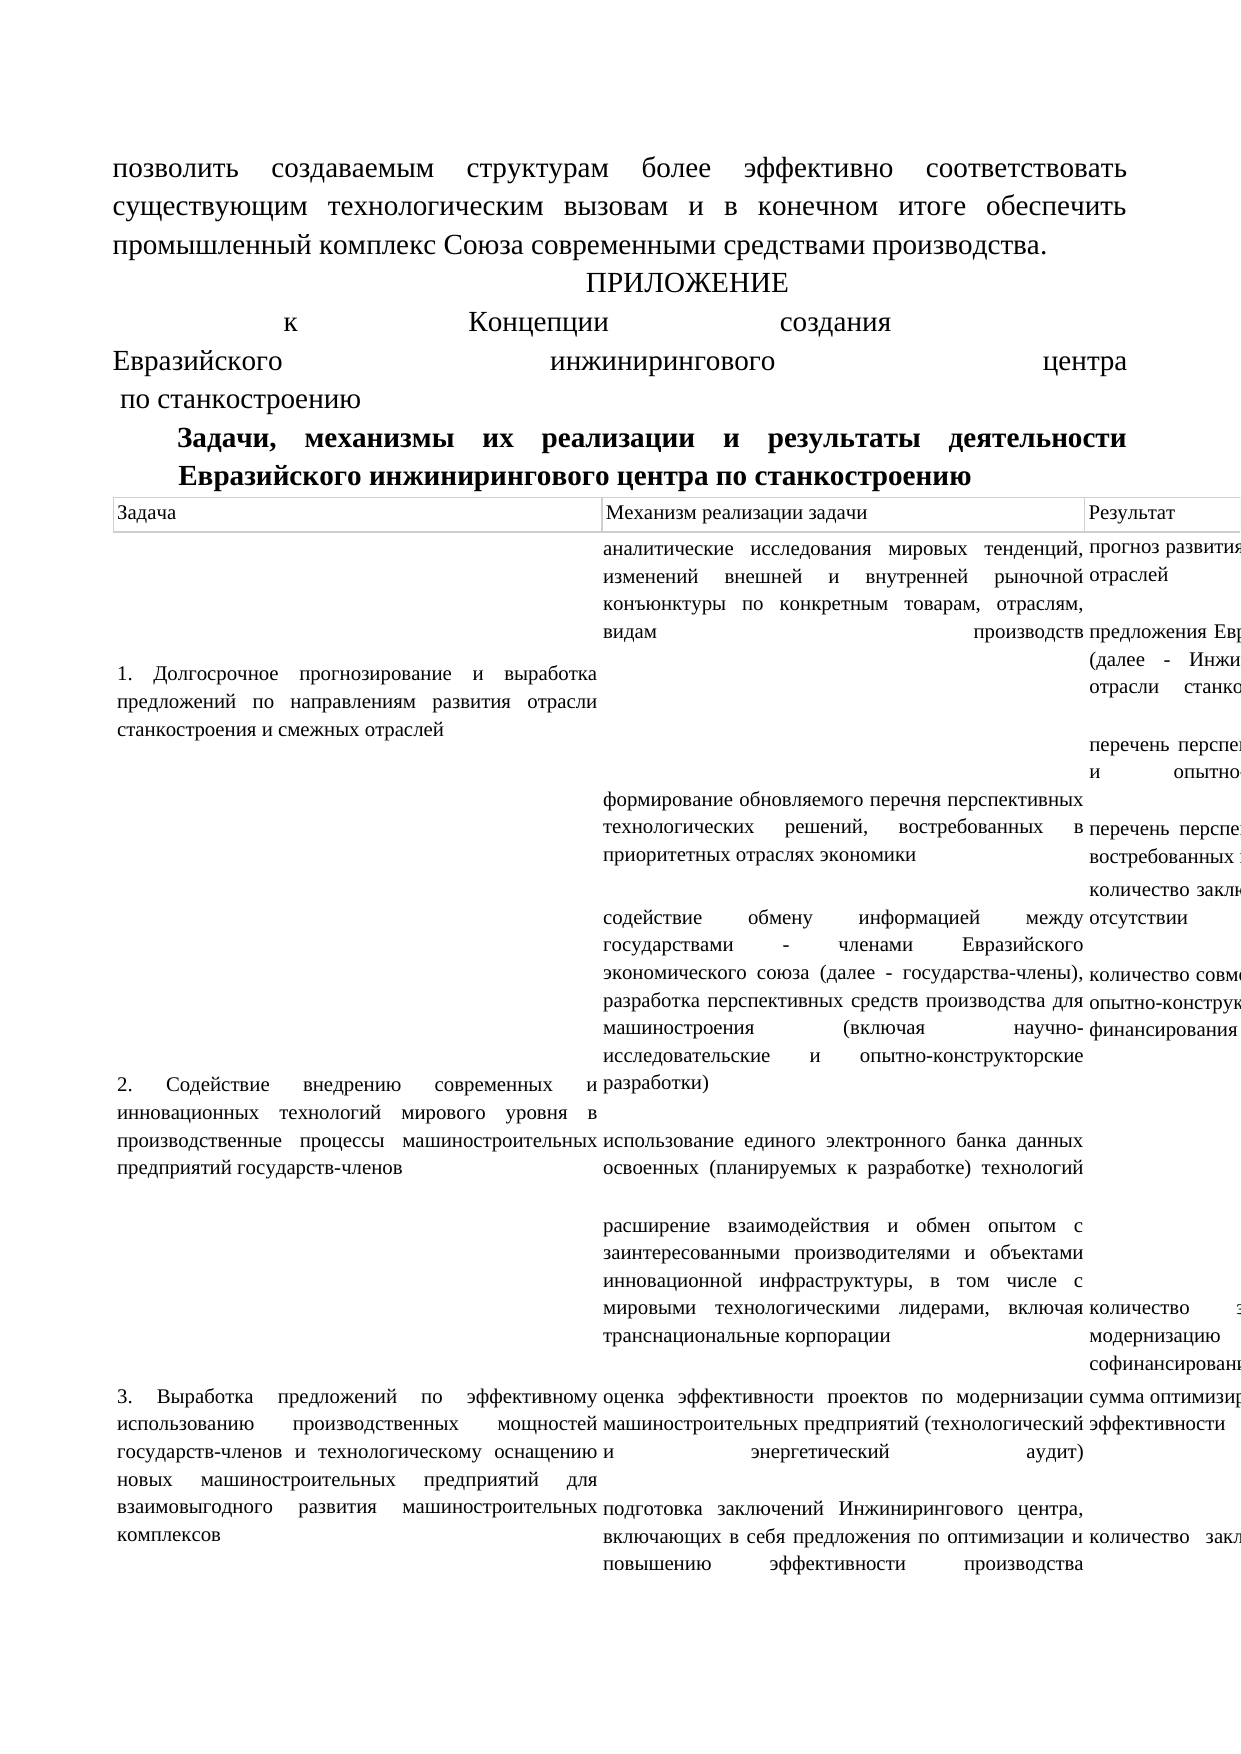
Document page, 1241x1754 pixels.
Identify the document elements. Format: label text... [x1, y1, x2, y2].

text ПРИЛОЖЕНИЕ к Концепции создания Евразийского инжинирингового центра по станкостроению [112, 266, 1128, 415]
table_header Результат [1085, 498, 1240, 531]
table_header Задача [114, 498, 601, 531]
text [112, 150, 1128, 261]
table_header аналитические исследования мировых тенденций, изменений внешней и внутренней рыночной конъюнктуры по конкретным товарам, отраслям, видам производств формирование обновляемого перечня перспективных технологических решений, востребованных в приоритетных отраслях экономики [599, 533, 1085, 876]
table_cell количество заключений Инжинирингового центра об отсутствии дублирования количество совместных научно- исследовательских и опытно-конструкторских разработок и объем их финансирования количество заключенных контрактов на модернизацию предприятий, в том числе при софинансировании институтов развития [1085, 876, 1240, 1382]
table_header Механизм реализации задачи [603, 498, 1084, 531]
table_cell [113, 1382, 599, 1577]
text Задачи, механизмы их реализации и результаты деятельности Евразийского инжинирингового центра по станкостроению [112, 420, 1128, 492]
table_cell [599, 1382, 1085, 1577]
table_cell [1085, 1382, 1240, 1577]
table_header 1. Долгосрочное прогнозирование и выработка предложений по направлениям развития отрасли станкостроения и смежных отраслей [113, 533, 599, 876]
table_cell 2. Содействие внедрению современных и инновационных технологий мирового уровня в производственные процессы машиностроительных предприятий государств-членов [113, 876, 599, 1382]
table_cell содействие обмену информацией между государствами - членами Евразийского экономического союза (далее - государства-члены), разработка перспективных средств производства для машиностроения (включая научно-исследовательские и опытно-конструкторские разработки) использование единого электронного банка данных освоенных (планируемых к разработке) технологий расширение взаимодействия и обмен опытом с заинтересованными производителями и объектами инновационной инфраструктуры, в том числе с мировыми технологическими лидерами, включая транснациональные корпорации [599, 876, 1085, 1382]
table_header прогноз развития отрасли станкостроения и смежных отраслей предложения Евразийского инжинирингового центра (далее - Инжиниринговый центр) по развитию отрасли станкостроения и смежных отраслей перечень перспективных научно- исследовательских и опытно-конструкторских разработок перечень перспективных технологических решений, востребованных в приоритетных отраслях экономики [1085, 533, 1240, 876]
